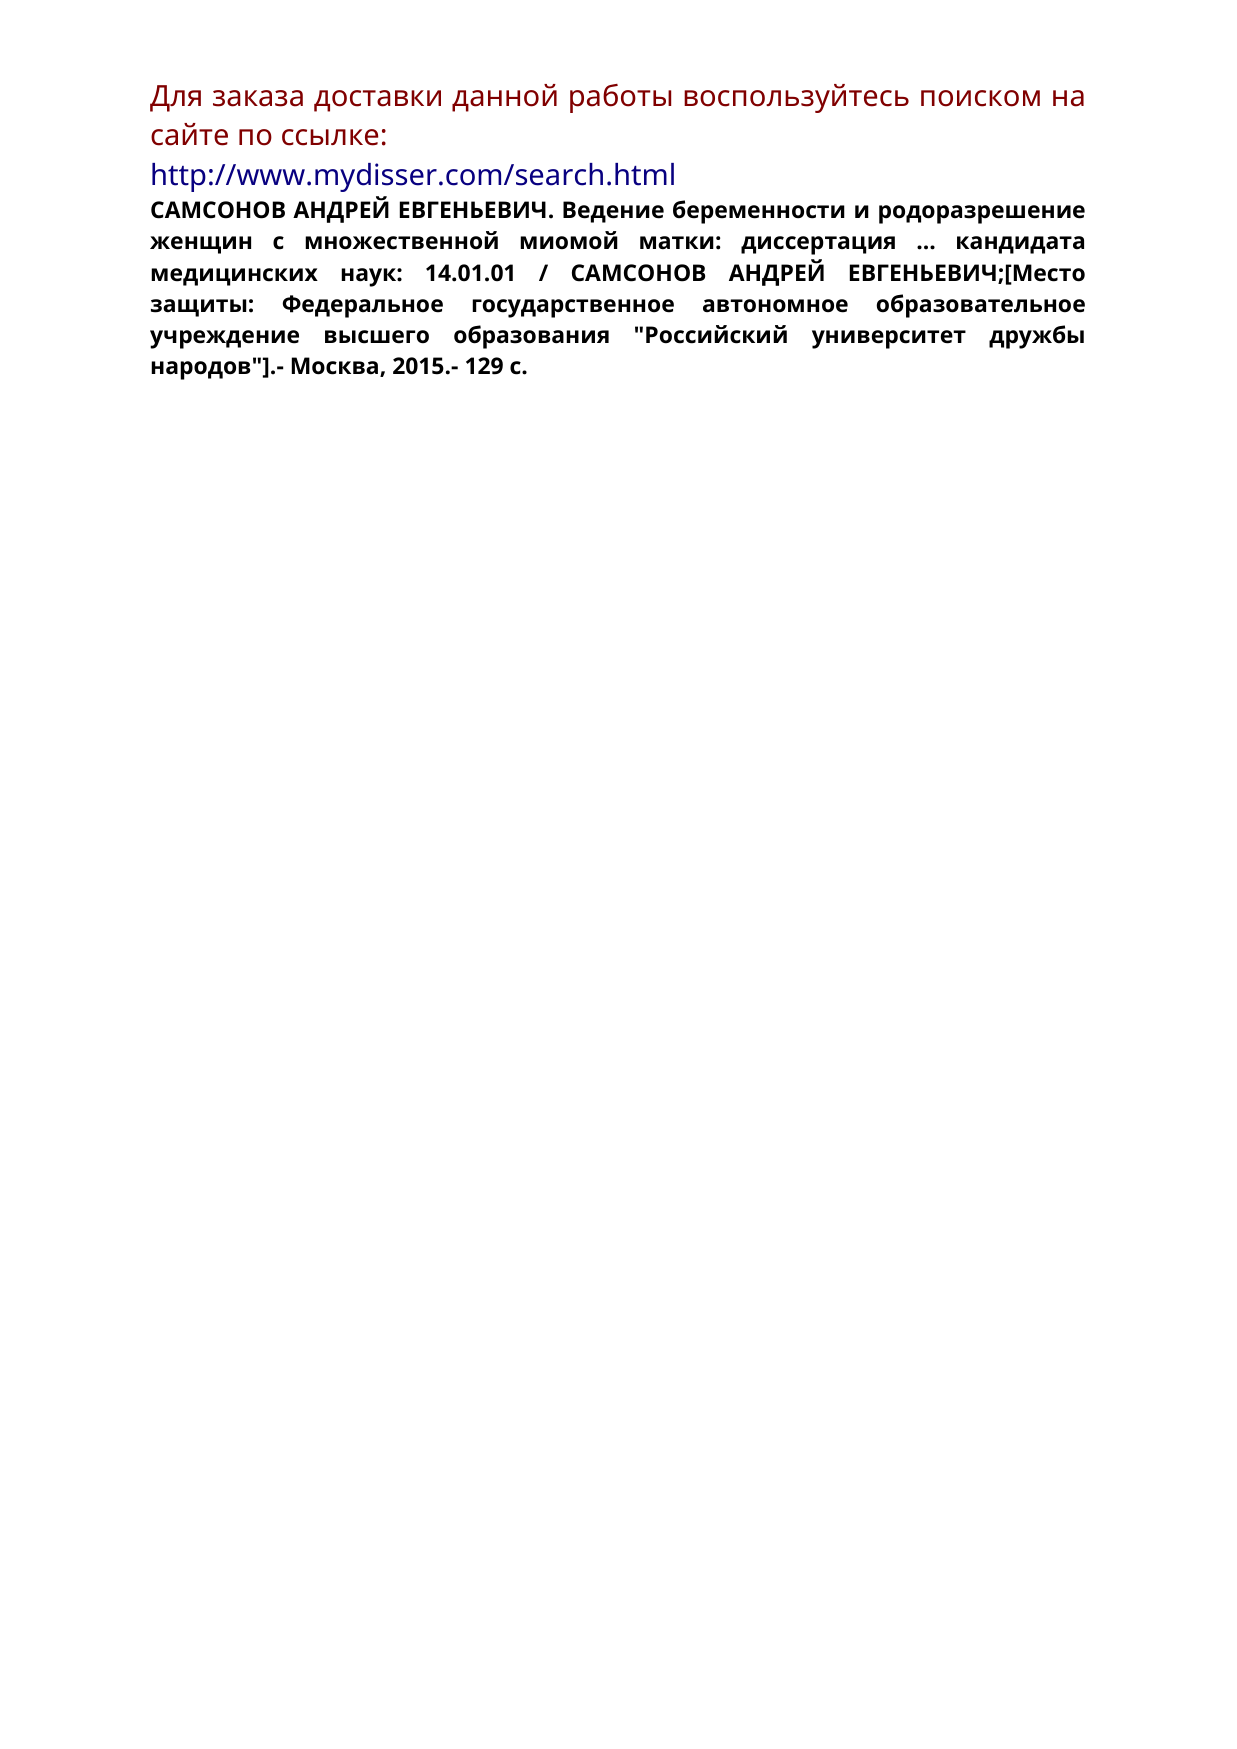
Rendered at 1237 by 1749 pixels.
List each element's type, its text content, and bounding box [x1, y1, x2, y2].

text САМСОНОВ АНДРЕЙ ЕВГЕНЬЕВИЧ. Ведение беременности и родоразрешение женщин с множественной миомой матки: диссертация ... кандидата медицинских наук: 14.01.01 / САМСОНОВ АНДРЕЙ ЕВГЕНЬЕВИЧ;[Место защиты: Федеральное государственное автономное образовательное учреждение высшего образования "Российский университет дружбы народов"].- Москва, 2015.- 129 с. [150, 194, 1086, 382]
